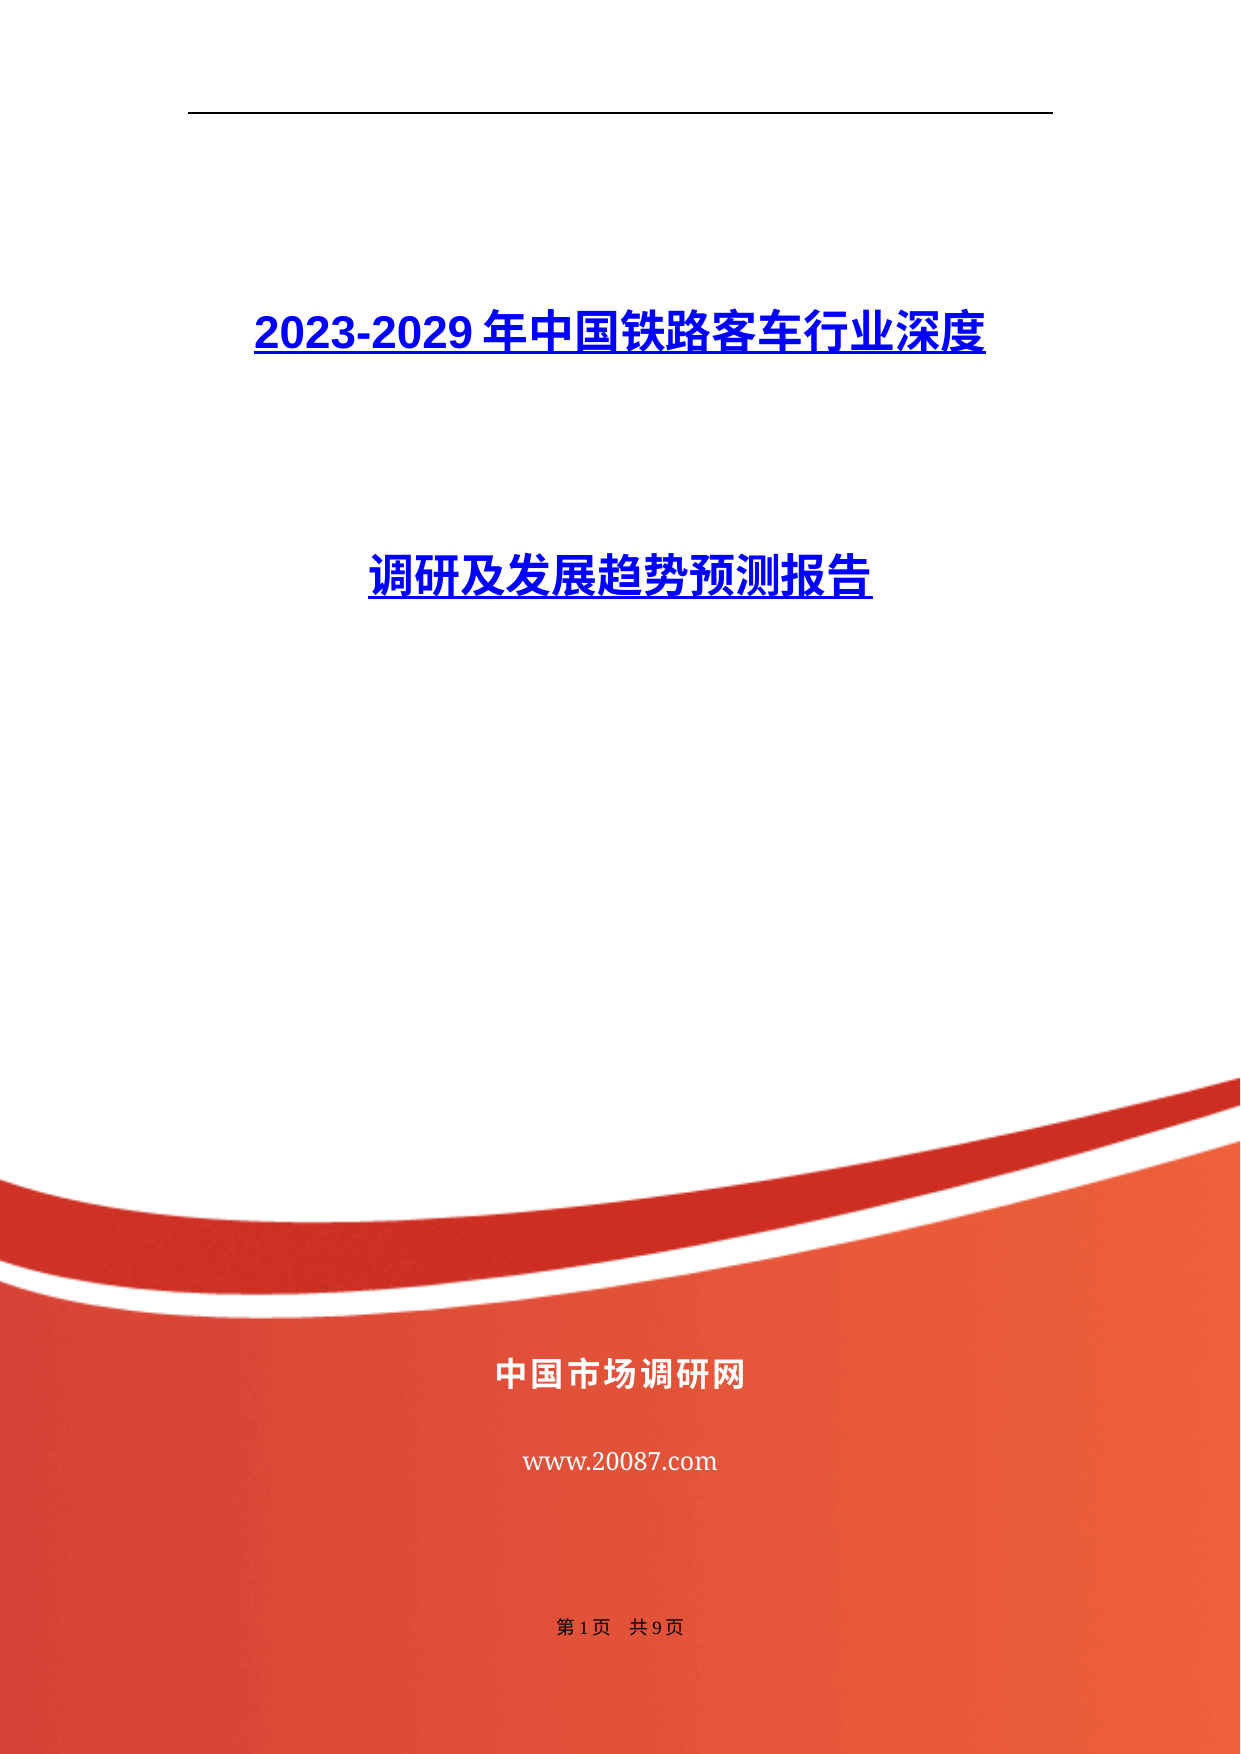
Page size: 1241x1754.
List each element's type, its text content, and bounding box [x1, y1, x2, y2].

subtitle 中国市场调研网 [187, 1339, 1053, 1404]
text www.20087.com [187, 1428, 1053, 1493]
picture [0, 1006, 1241, 1754]
table_header 2023-2029年中国铁路客车行业深度调研及发展趋势预测报告 [188, 207, 1053, 773]
